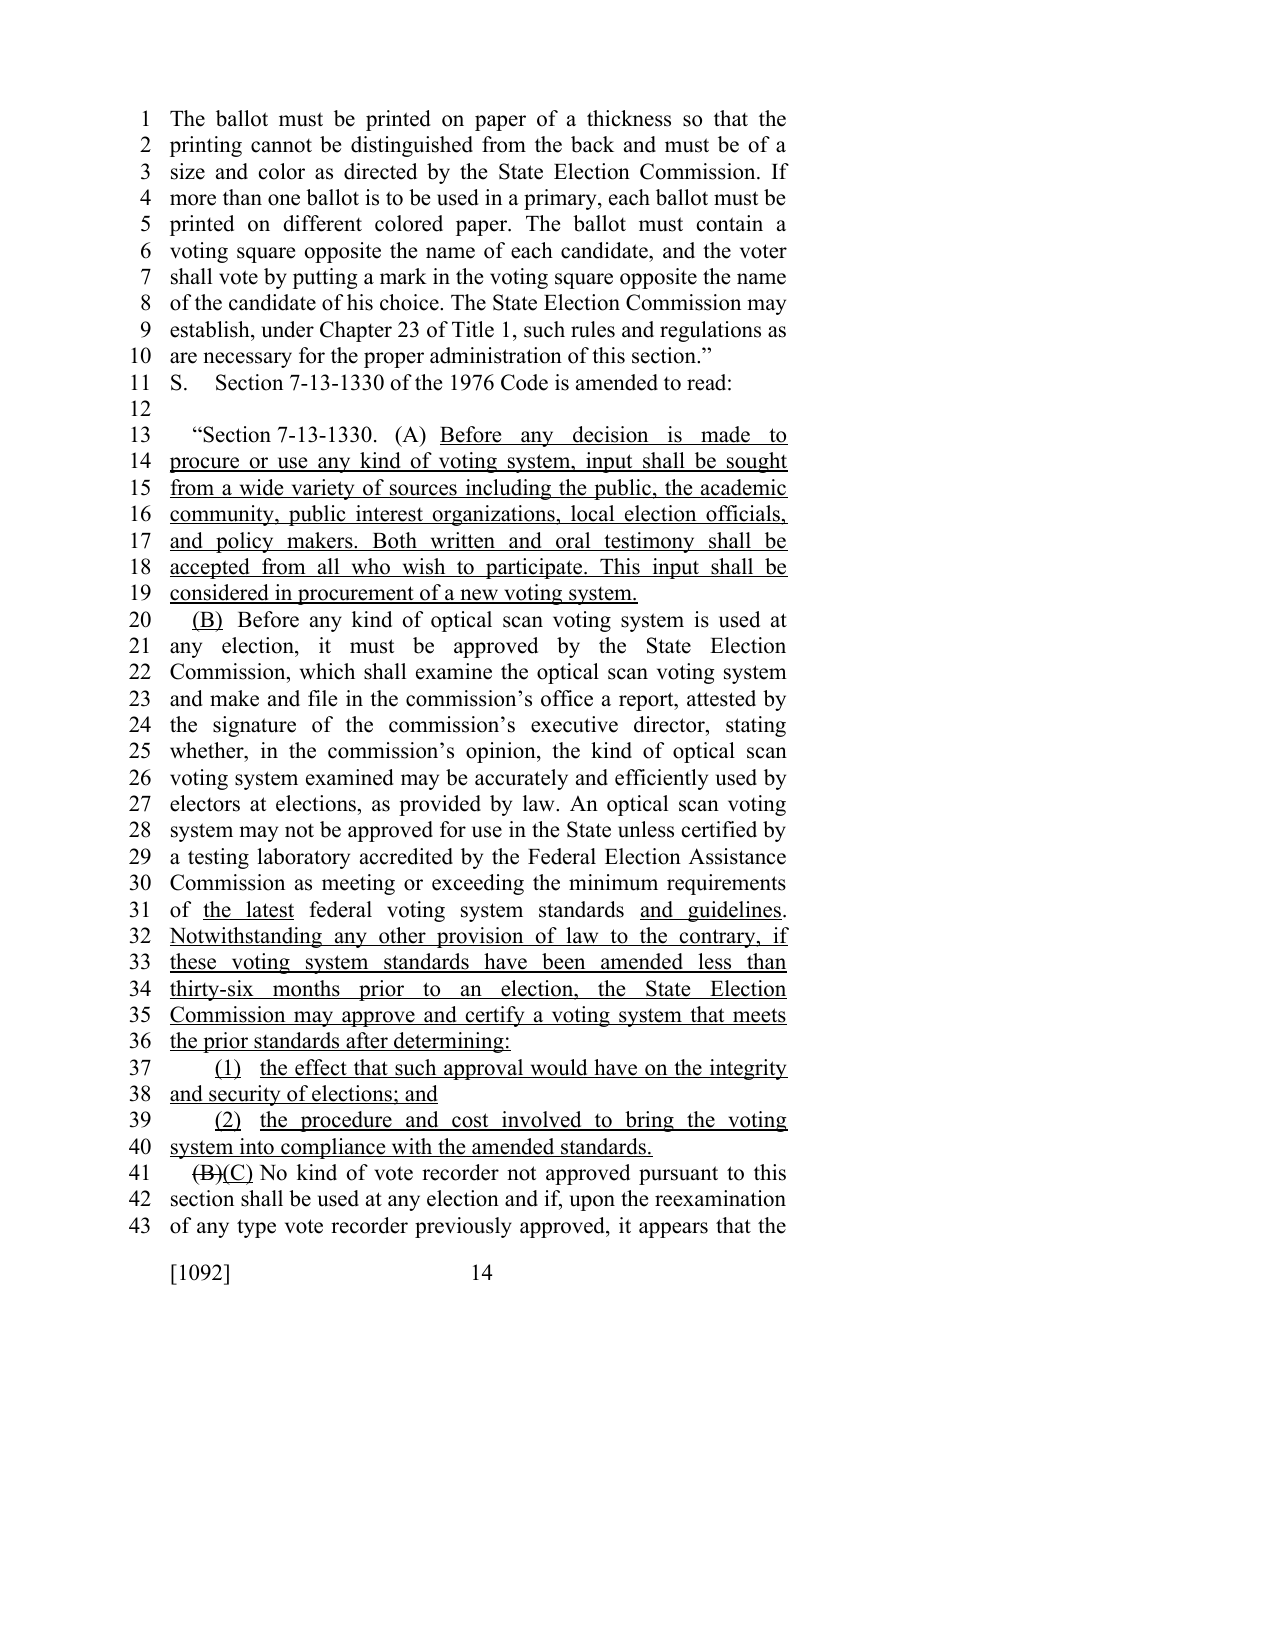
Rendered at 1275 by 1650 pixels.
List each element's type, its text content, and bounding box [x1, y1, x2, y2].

text (B) Before any kind of optical scan voting system is used at any election, it must be approved by the State Election Commission, which shall examine the optical scan voting system and make and file in the commission’s office a report, attested by the signature of the commission’s executive director, stating whether, in the commission’s opinion, the kind of optical scan voting system examined may be accurately and efficiently used by electors at elections, as provided by law. An optical scan voting system may not be approved for use in the State unless certified by a testing laboratory accredited by the Federal Election Assistance Commission as meeting or exceeding the minimum requirements of the latest federal voting system standards and guidelines. Notwithstanding any other provision of law to the contrary, if these voting system standards have been amended less than thirty-six months prior to an election, the State Election Commission may approve and certify a voting system that meets the prior standards after determining: [169, 606, 787, 945]
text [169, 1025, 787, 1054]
text “Section 7-13-1330. (A) Before any decision is made to procure or use any kind of voting system, input shall be sought from a wide variety of sources including the public, the academic community, public interest organizations, local election officials, and policy makers. Both written and oral testimony shall be accepted from all who wish to participate. This input shall be considered in procurement of a new voting system. [169, 421, 787, 470]
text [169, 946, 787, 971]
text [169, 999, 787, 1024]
text S. Section 7-13-1330 of the 1976 Code is amended to read: [169, 368, 787, 395]
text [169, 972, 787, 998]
text (1) the effect that such approval would have on the integrity and security of elections; and [169, 1054, 787, 1106]
text (2) the procedure and cost involved to bring the voting system into compliance with the amended standards. [169, 1106, 787, 1159]
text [169, 1159, 787, 1238]
